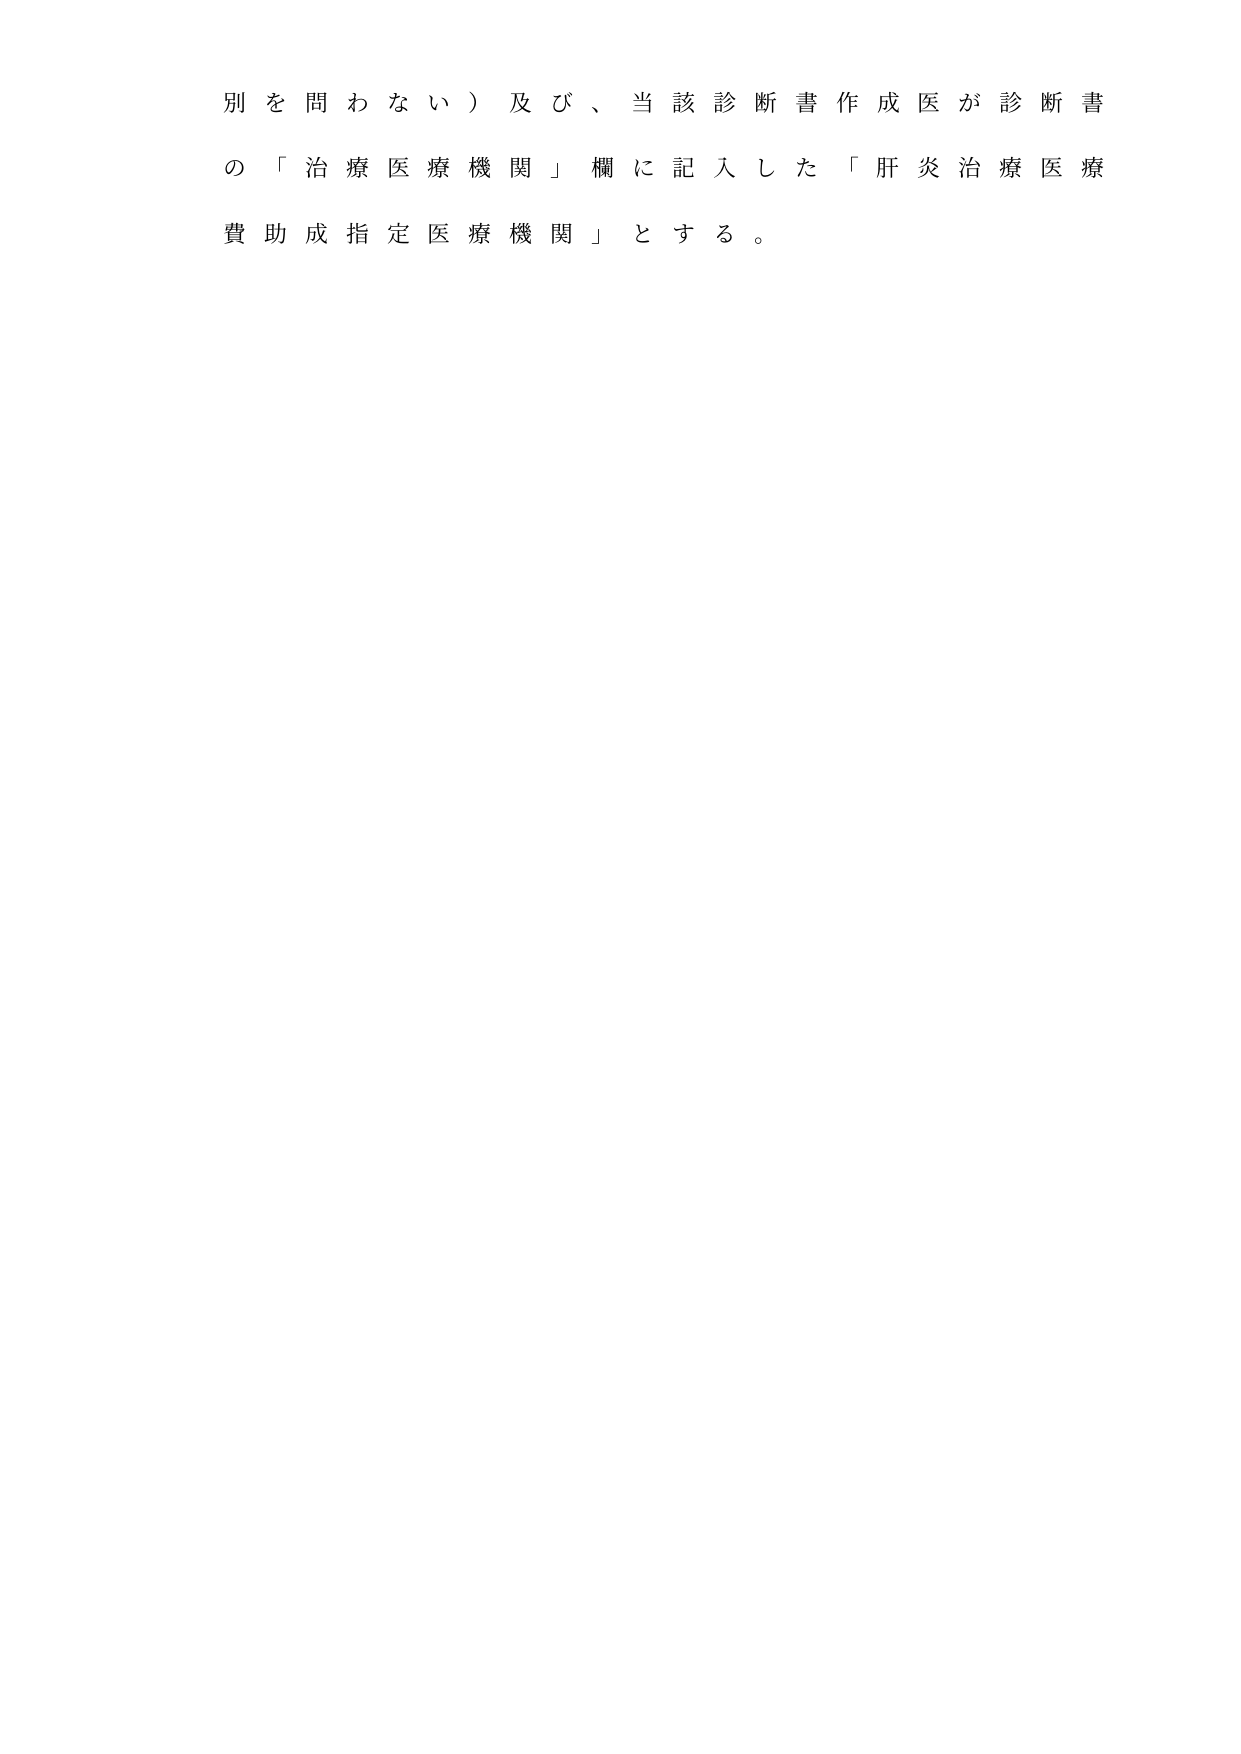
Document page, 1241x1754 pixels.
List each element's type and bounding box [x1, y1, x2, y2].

text [162, 69, 1122, 265]
